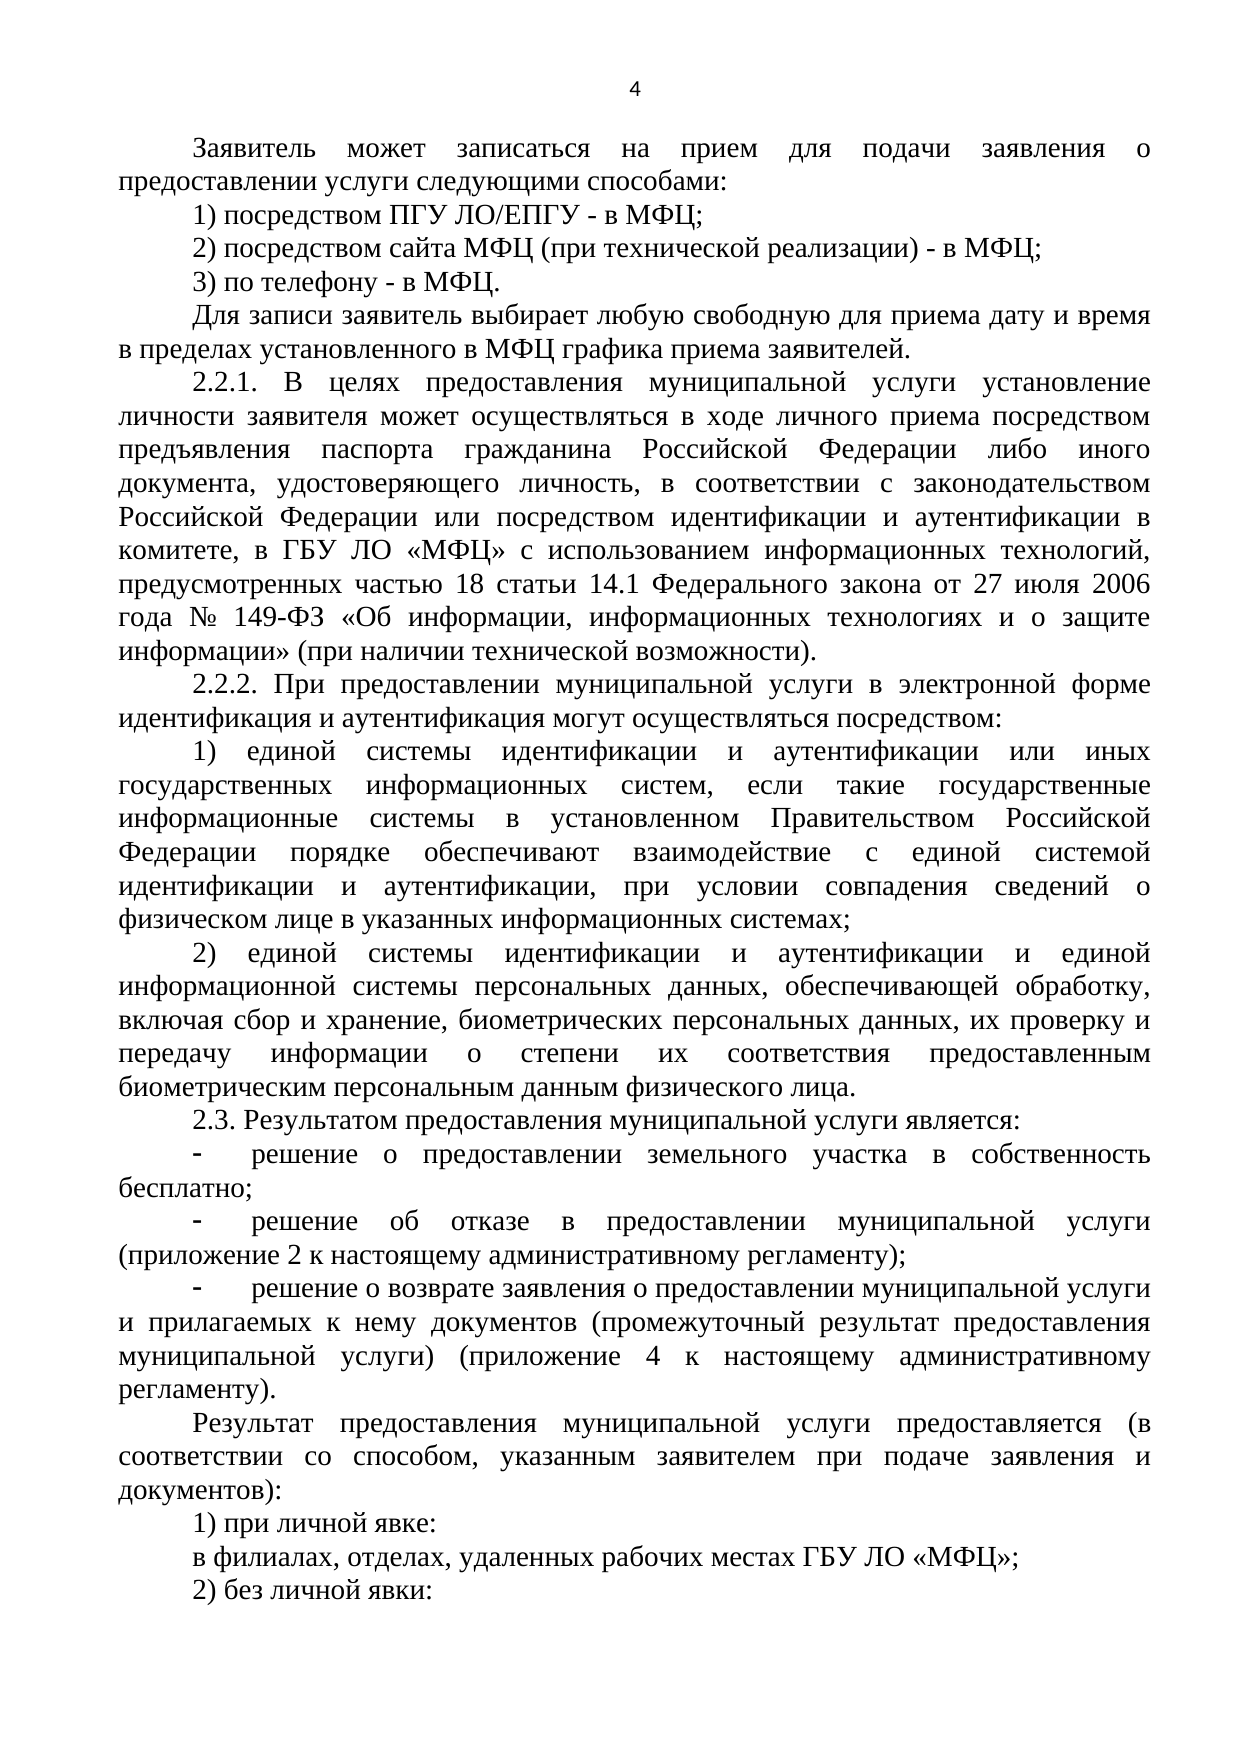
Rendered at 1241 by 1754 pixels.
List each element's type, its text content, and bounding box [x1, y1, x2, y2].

list решение об отказе в предоставлении муниципальной услуги (приложение 2 к настоящему административному регламенту); [118, 1203, 1152, 1270]
text 2) посредством сайта МФЦ (при технической реализации) - в МФЦ; [118, 230, 1152, 264]
text 2.2.1. В целях предоставления муниципальной услуги установление личности заявителя может осуществляться в ходе личного приема посредством предъявления паспорта гражданина Российской Федерации либо иного документа, удостоверяющего личность, в соответствии с законодательством Российской Федерации или посредством идентификации и аутентификации в комитете, в ГБУ ЛО «МФЦ» с использованием информационных технологий, предусмотренных частью 18 статьи 14.1 Федерального закона от 27 июля 2006 года № 149-ФЗ «Об информации, информационных технологиях и о защите информации» (при наличии технической возможности). [118, 364, 1152, 666]
text в филиалах, отделах, удаленных рабочих местах ГБУ ЛО «МФЦ»; [118, 1539, 1152, 1572]
text 2.3. Результатом предоставления муниципальной услуги является: [118, 1102, 1152, 1136]
list решение о возврате заявления о предоставлении муниципальной услуги и прилагаемых к нему документов (промежуточный результат предоставления муниципальной услуги) (приложение 4 к настоящему административному регламенту). [118, 1270, 1152, 1405]
text 2.2.2. При предоставлении муниципальной услуги в электронной форме идентификация и аутентификация могут осуществляться посредством: [118, 666, 1152, 733]
text 1) посредством ПГУ ЛО/ЕПГУ - в МФЦ; [118, 197, 1152, 230]
text 2) единой системы идентификации и аутентификации и единой информационной системы персональных данных, обеспечивающей обработку, включая сбор и хранение, биометрических персональных данных, их проверку и передачу информации о степени их соответствия предоставленным биометрическим персональным данным физического лица. [118, 935, 1152, 1102]
list решение о предоставлении земельного участка в собственность бесплатно; [118, 1136, 1152, 1203]
text 3) по телефону - в МФЦ. [118, 264, 1152, 297]
text Результат предоставления муниципальной услуги предоставляется (в соответствии со способом, указанным заявителем при подаче заявления и документов): [118, 1405, 1152, 1505]
text 1) единой системы идентификации и аутентификации или иных государственных информационных систем, если такие государственные информационные системы в установленном Правительством Российской Федерации порядке обеспечивают взаимодействие с единой системой идентификации и аутентификации, при условии совпадения сведений о физическом лице в указанных информационных системах; [118, 733, 1152, 935]
text 2) без личной явки: [118, 1572, 1152, 1606]
text 1) при личной явке: [118, 1505, 1152, 1539]
text Для записи заявитель выбирает любую свободную для приема дату и время в пределах установленного в МФЦ графика приема заявителей. [118, 297, 1152, 364]
text Заявитель может записаться на прием для подачи заявления о предоставлении услуги следующими способами: [118, 130, 1152, 197]
